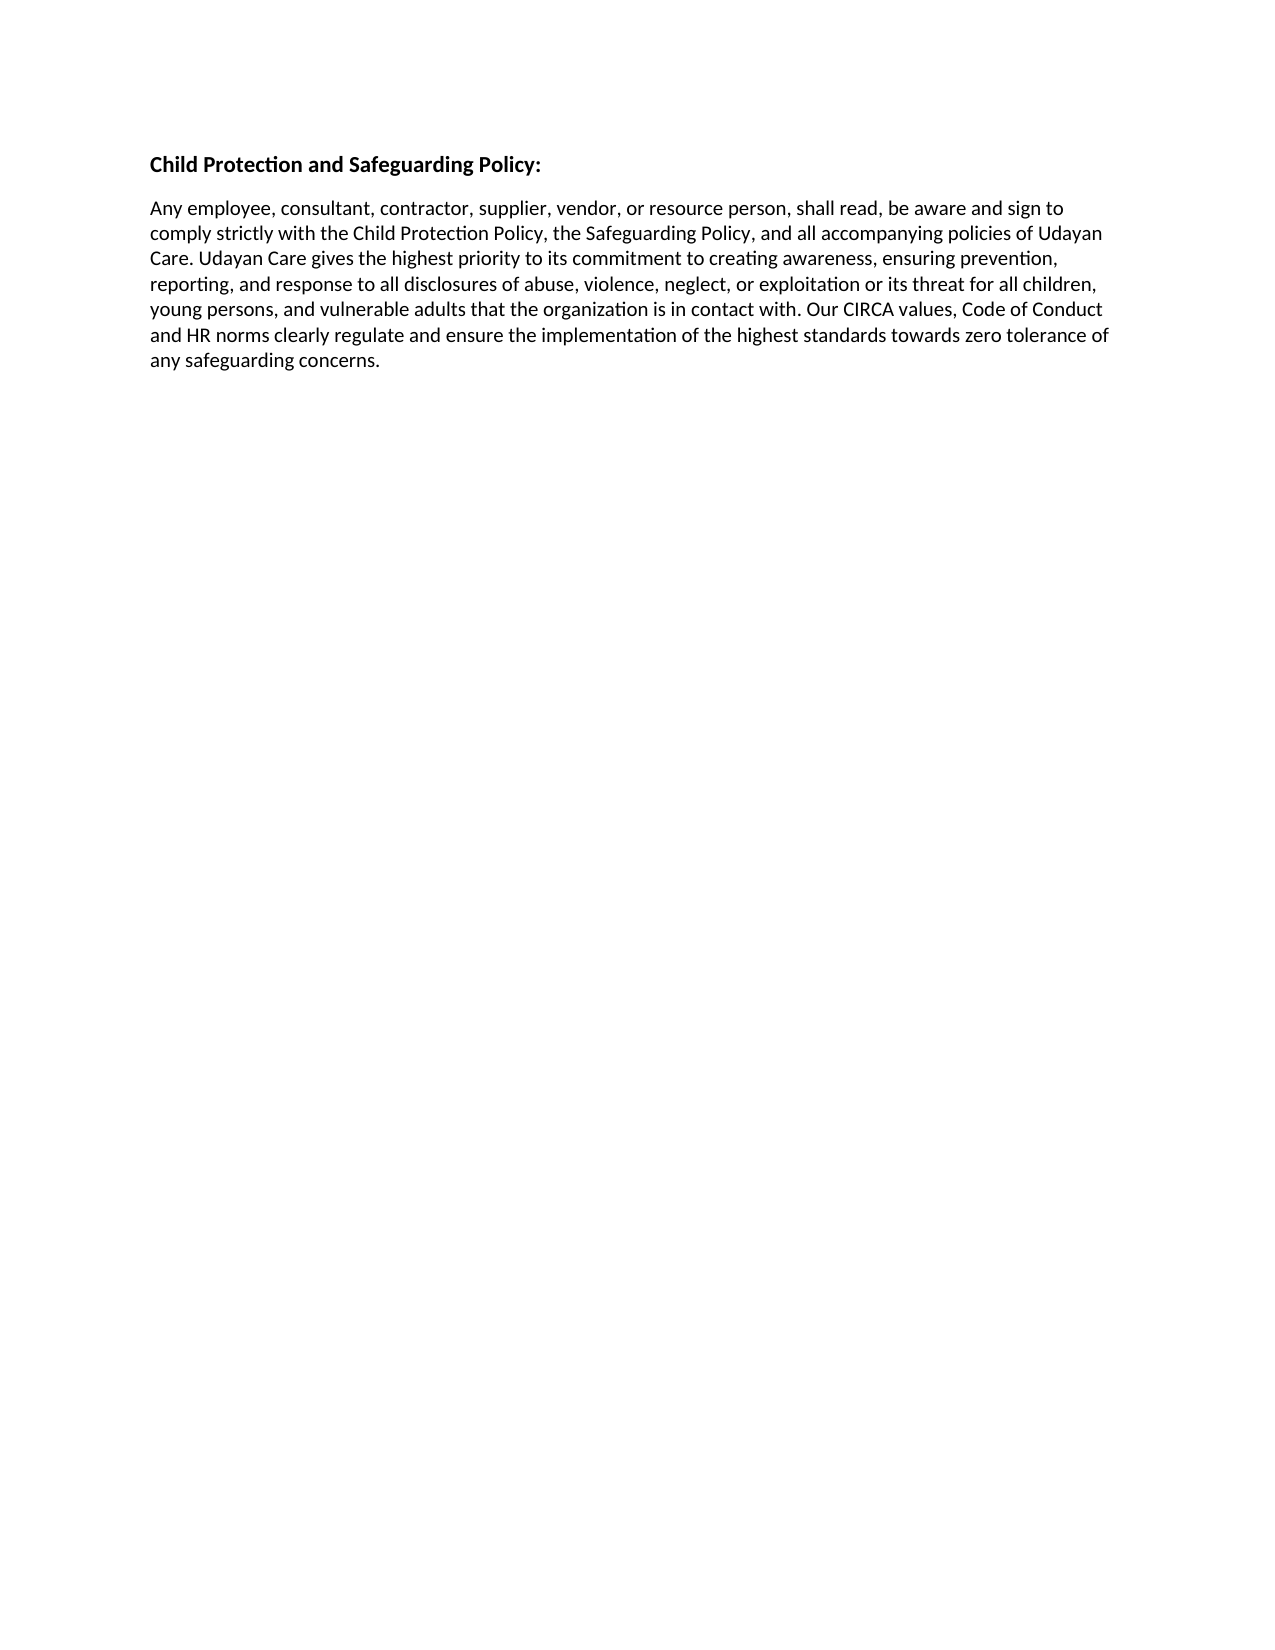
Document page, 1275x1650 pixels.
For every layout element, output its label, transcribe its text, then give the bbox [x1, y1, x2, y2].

text Any employee, consultant, contractor, supplier, vendor, or resource person, shall read, be aware and sign to comply strictly with the Child Protection Policy, the Safeguarding Policy, and all accompanying policies of Udayan Care. Udayan Care gives the highest priority to its commitment to creating awareness, ensuring prevention, reporting, and response to all disclosures of abuse, violence, neglect, or exploitation or its threat for all children, young persons, and vulnerable adults that the organization is in contact with. Our CIRCA values, Code of Conduct and HR norms clearly regulate and ensure the implementation of the highest standards towards zero tolerance of any safeguarding concerns. [150, 195, 1125, 373]
text Child Protection and Safeguarding Policy: [150, 150, 1125, 178]
